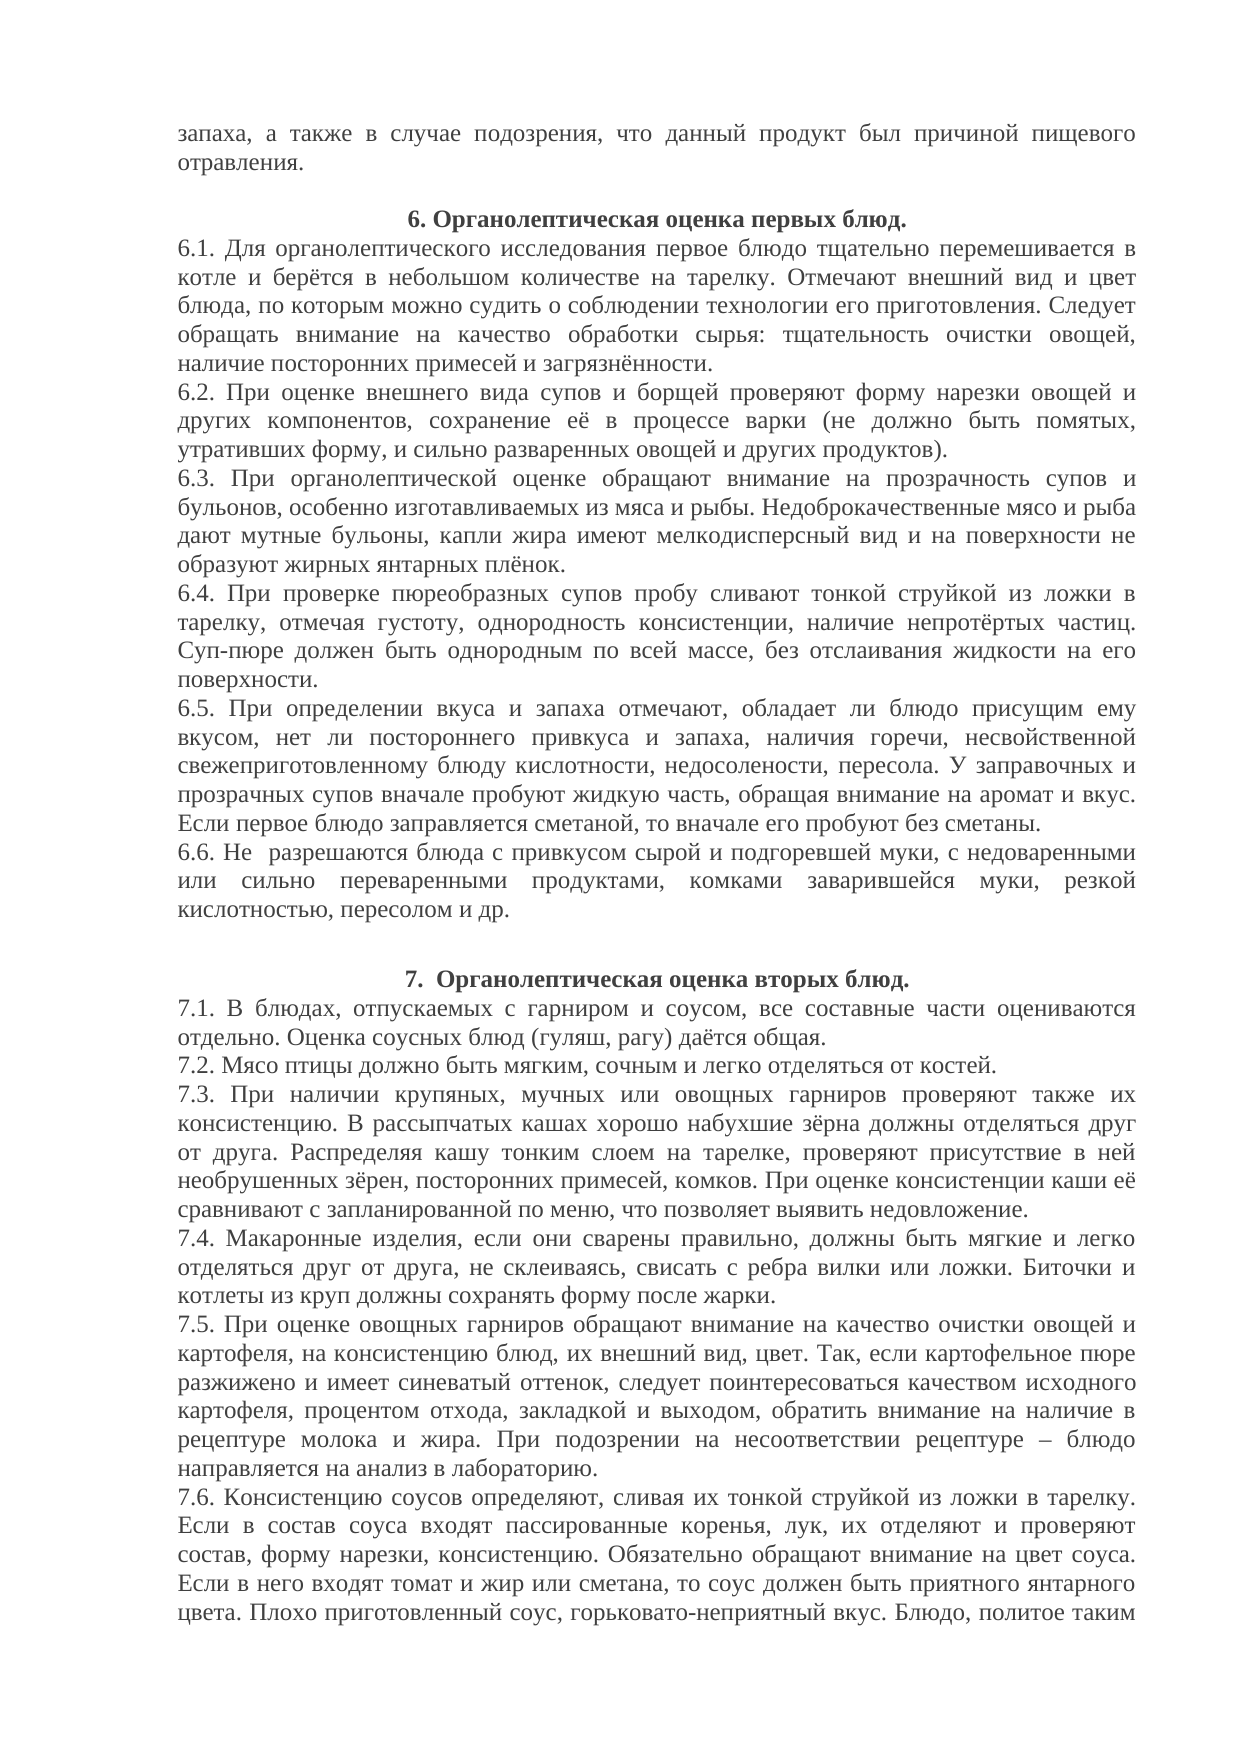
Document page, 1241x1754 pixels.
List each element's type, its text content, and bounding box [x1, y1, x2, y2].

text 7.2. Мясо птицы должно быть мягким, сочным и легко отделяться от костей. [177, 1051, 1137, 1079]
text 6.1. Для органолептического исследования первое блюдо тщательно перемешивается в котле и берётся в небольшом количестве на тарелку. Отмечают внешний вид и цвет блюда, по которым можно судить о соблюдении технологии его приготовления. Следует обращать внимание на качество обработки сырья: тщательность очистки овощей, наличие посторонних примесей и загрязнённости. [177, 233, 1137, 377]
text 7.1. В блюдах, отпускаемых с гарниром и соусом, все составные части оцениваются отдельно. Оценка соусных блюд (гуляш, рагу) даётся общая. [177, 993, 1137, 1051]
text 6.6. Не разрешаются блюда с привкусом сырой и подгоревшей муки, с недоваренными или сильно переваренными продуктами, комками заварившейся муки, резкой кислотностью, пересолом и др. [177, 837, 1137, 923]
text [177, 1482, 1137, 1626]
text 6.5. При определении вкуса и запаха отмечают, обладает ли блюдо присущим ему вкусом, нет ли постороннего привкуса и запаха, наличия горечи, несвойственной свежеприготовленному блюду кислотности, недосолености, пересола. У заправочных и прозрачных супов вначале пробуют жидкую часть, обращая внимание на аромат и вкус. Если первое блюдо заправляется сметаной, то вначале его пробуют без сметаны. [177, 693, 1137, 837]
text 6. Органолептическая оценка первых блюд. [177, 204, 1137, 233]
text 7. Органолептическая оценка вторых блюд. [177, 964, 1137, 993]
text 7.5. При оценке овощных гарниров обращают внимание на качество очистки овощей и картофеля, на консистенцию блюд, их внешний вид, цвет. Так, если картофельное пюре разжижено и имеет синеватый оттенок, следует поинтересоваться качеством исходного картофеля, процентом отхода, закладкой и выходом, обратить внимание на наличие в рецептуре молока и жира. При подозрении на несоответствии рецептуре – блюдо направляется на анализ в лабораторию. [177, 1309, 1137, 1482]
text 6.4. При проверке пюреобразных супов пробу сливают тонкой струйкой из ложки в тарелку, отмечая густоту, однородность консистенции, наличие непротёртых частиц. Суп-пюре должен быть однородным по всей массе, без отслаивания жидкости на его поверхности. [177, 578, 1137, 693]
text 7.4. Макаронные изделия, если они сварены правильно, должны быть мягкие и легко отделяться друг от друга, не склеиваясь, свисать с ребра вилки или ложки. Биточки и котлеты из круп должны сохранять форму после жарки. [177, 1223, 1137, 1309]
text 6.2. При оценке внешнего вида супов и борщей проверяют форму нарезки овощей и других компонентов, сохранение её в процессе варки (не должно быть помятых, утративших форму, и сильно разваренных овощей и других продуктов). [177, 377, 1137, 463]
text 7.3. При наличии крупяных, мучных или овощных гарниров проверяют также их консистенцию. В рассыпчатых кашах хорошо набухшие зёрна должны отделяться друг от друга. Распределяя кашу тонким слоем на тарелке, проверяют присутствие в ней необрушенных зёрен, посторонних примесей, комков. При оценке консистенции каши её сравнивают с запланированной по меню, что позволяет выявить недовложение. [177, 1079, 1137, 1223]
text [177, 118, 1137, 176]
text 6.3. При органолептической оценке обращают внимание на прозрачность супов и бульонов, особенно изготавливаемых из мяса и рыбы. Недоброкачественные мясо и рыба дают мутные бульоны, капли жира имеют мелкодисперсный вид и на поверхности не образуют жирных янтарных плёнок. [177, 463, 1137, 578]
